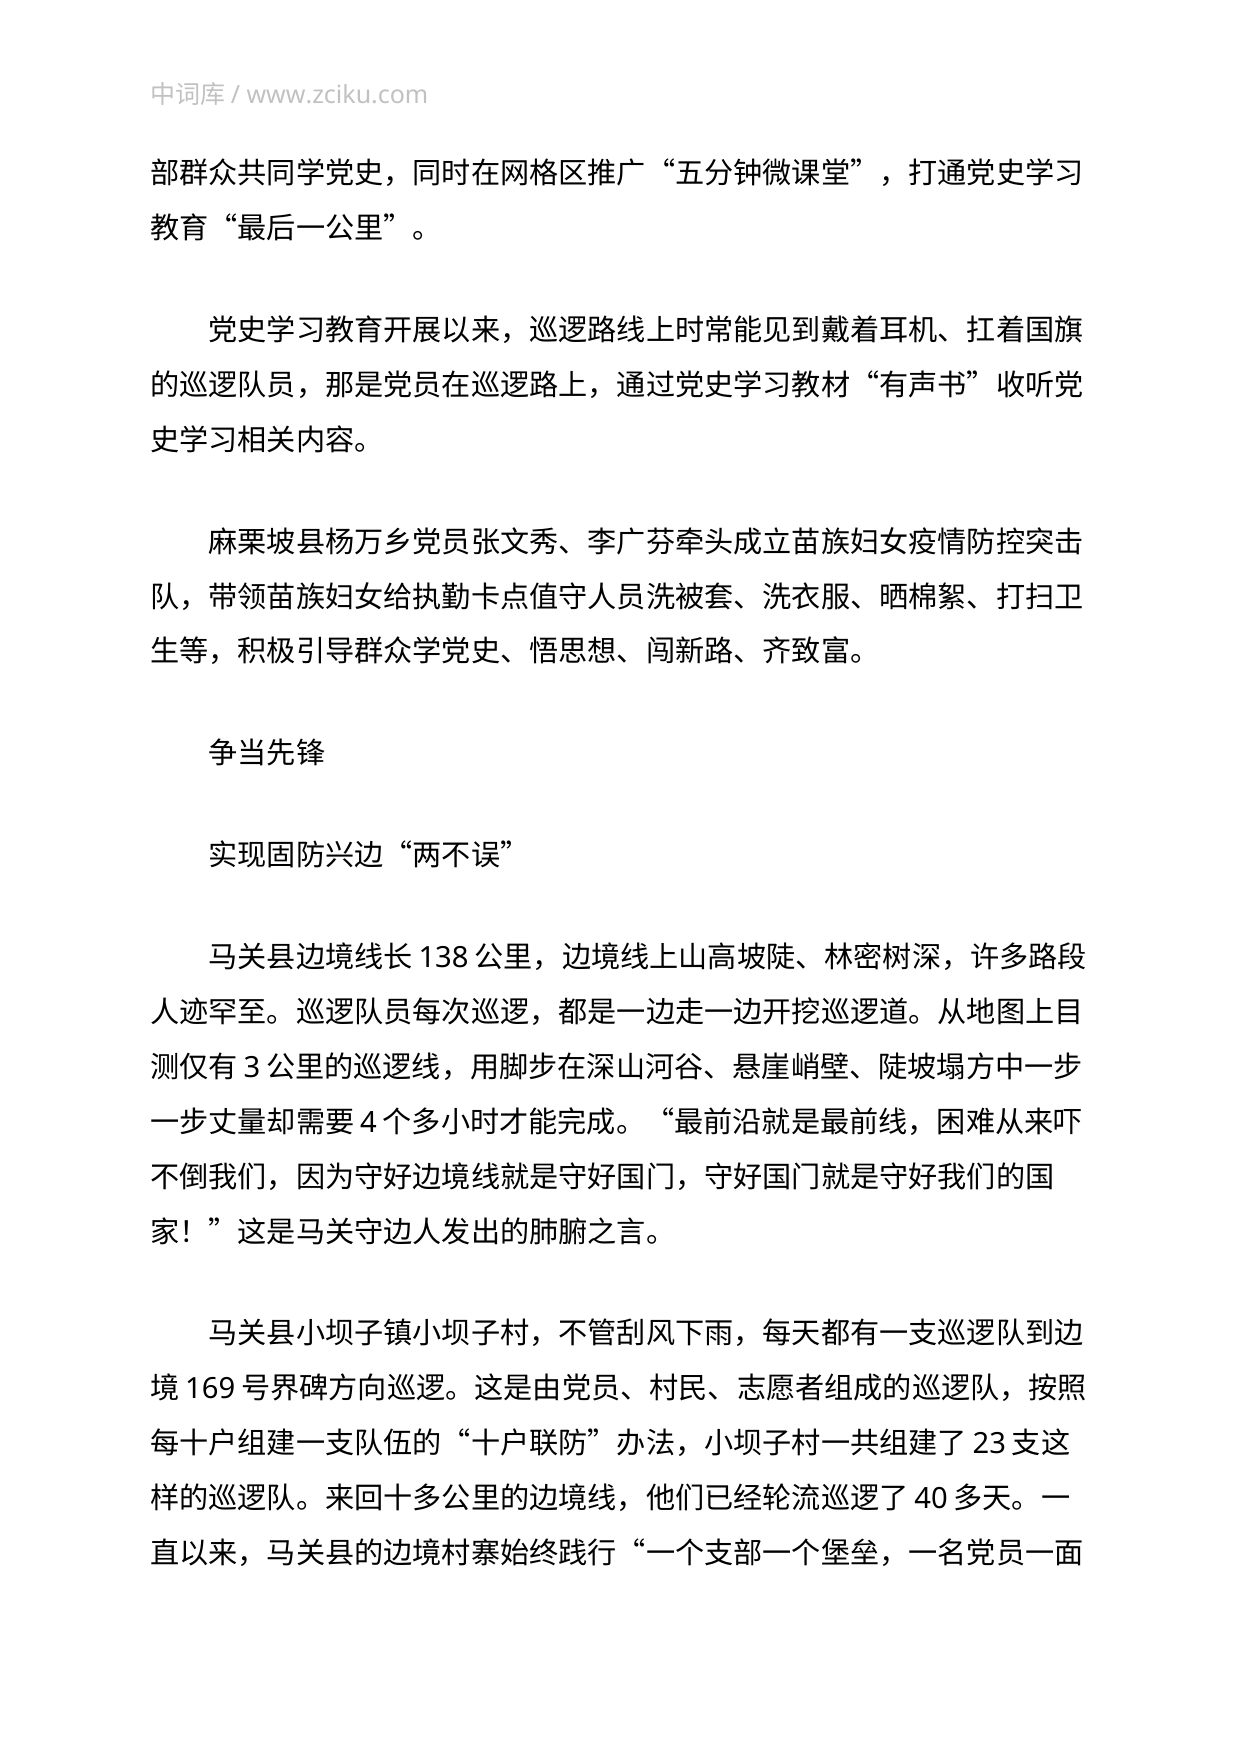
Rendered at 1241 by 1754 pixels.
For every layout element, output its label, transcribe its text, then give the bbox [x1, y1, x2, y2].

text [150, 1310, 1090, 1572]
text 争当先锋 [150, 730, 1090, 772]
text 党史学习教育开展以来，巡逻路线上时常能见到戴着耳机、扛着国旗的巡逻队员，那是党员在巡逻路上，通过党史学习教材“有声书”收听党史学习相关内容。 [150, 307, 1090, 459]
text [150, 150, 1090, 247]
text 马关县边境线长138公里，边境线上山高坡陡、林密树深，许多路段人迹罕至。巡逻队员每次巡逻，都是一边走一边开挖巡逻道。从地图上目测仅有3公里的巡逻线，用脚步在深山河谷、悬崖峭壁、陡坡塌方中一步一步丈量却需要4个多小时才能完成。“最前沿就是最前线，困难从来吓不倒我们，因为守好边境线就是守好国门，守好国门就是守好我们的国家！”这是马关守边人发出的肺腑之言。 [150, 933, 1090, 1250]
text 麻栗坡县杨万乡党员张文秀、李广芬牵头成立苗族妇女疫情防控突击队，带领苗族妇女给执勤卡点值守人员洗被套、洗衣服、晒棉絮、打扫卫生等，积极引导群众学党史、悟思想、闯新路、齐致富。 [150, 518, 1090, 670]
text 实现固防兴边“两不误” [150, 832, 1090, 874]
